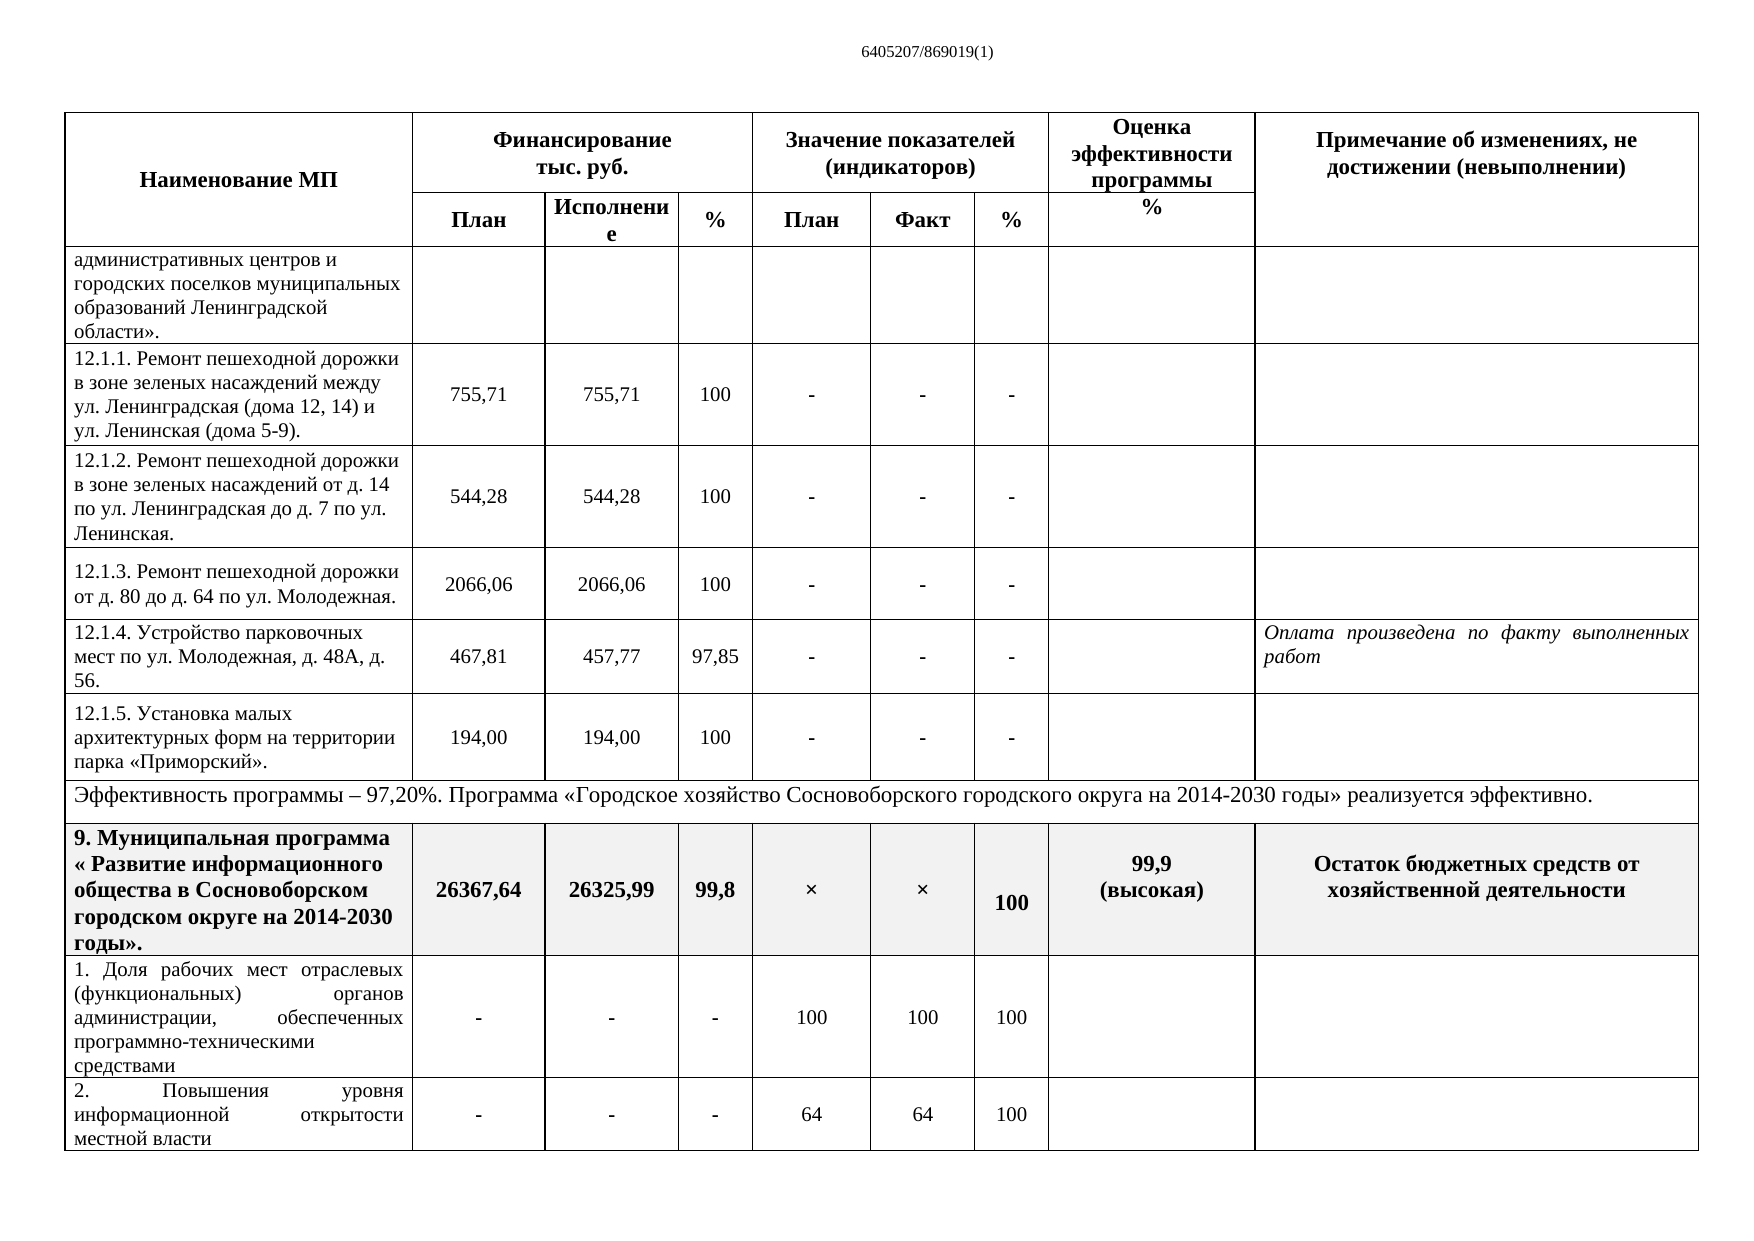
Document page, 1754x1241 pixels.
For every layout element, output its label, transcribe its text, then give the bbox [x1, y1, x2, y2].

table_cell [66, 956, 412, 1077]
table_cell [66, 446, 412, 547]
table_header Значение показателей (индикаторов) [753, 113, 1048, 192]
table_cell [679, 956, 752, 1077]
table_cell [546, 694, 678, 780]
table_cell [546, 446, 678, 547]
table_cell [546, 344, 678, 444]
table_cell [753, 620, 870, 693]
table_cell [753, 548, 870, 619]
table_cell % [975, 193, 1048, 246]
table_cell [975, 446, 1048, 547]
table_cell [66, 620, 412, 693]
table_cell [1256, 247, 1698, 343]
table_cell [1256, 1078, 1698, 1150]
table_cell % [679, 193, 752, 246]
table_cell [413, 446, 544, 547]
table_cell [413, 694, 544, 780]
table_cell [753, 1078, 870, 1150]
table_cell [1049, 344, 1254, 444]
table_cell % [1049, 193, 1254, 246]
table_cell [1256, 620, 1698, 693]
table_cell План [413, 193, 544, 246]
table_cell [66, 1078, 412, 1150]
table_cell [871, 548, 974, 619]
table_cell Факт [871, 193, 974, 246]
table_header Наименование МП [66, 113, 412, 246]
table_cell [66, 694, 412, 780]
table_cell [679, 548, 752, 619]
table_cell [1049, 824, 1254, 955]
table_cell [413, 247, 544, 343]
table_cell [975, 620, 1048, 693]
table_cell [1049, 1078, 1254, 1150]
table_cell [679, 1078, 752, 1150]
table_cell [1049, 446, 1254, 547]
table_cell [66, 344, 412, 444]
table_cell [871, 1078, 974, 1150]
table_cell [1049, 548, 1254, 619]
table_cell План [753, 193, 870, 246]
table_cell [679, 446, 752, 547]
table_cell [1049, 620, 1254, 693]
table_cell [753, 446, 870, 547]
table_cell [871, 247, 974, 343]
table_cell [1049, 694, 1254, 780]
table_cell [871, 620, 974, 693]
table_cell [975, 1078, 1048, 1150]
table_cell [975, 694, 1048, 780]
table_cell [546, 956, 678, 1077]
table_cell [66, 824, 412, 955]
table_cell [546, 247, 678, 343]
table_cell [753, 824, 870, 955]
table_header Примечание об изменениях, не достижении (невыполнении) [1256, 113, 1698, 192]
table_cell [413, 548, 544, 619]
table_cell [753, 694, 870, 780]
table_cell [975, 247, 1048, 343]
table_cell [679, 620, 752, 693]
table_header Финансирование тыс. руб. [413, 113, 752, 192]
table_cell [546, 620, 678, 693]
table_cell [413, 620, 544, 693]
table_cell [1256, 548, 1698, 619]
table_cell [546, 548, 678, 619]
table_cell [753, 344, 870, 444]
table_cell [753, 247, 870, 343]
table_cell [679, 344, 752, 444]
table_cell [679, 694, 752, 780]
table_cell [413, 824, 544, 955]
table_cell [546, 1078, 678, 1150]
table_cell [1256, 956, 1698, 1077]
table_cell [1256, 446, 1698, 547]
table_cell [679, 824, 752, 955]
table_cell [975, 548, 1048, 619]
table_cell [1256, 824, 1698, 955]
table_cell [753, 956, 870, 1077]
table_header Оценка эффективности программы [1049, 113, 1254, 192]
table_cell [1256, 192, 1698, 246]
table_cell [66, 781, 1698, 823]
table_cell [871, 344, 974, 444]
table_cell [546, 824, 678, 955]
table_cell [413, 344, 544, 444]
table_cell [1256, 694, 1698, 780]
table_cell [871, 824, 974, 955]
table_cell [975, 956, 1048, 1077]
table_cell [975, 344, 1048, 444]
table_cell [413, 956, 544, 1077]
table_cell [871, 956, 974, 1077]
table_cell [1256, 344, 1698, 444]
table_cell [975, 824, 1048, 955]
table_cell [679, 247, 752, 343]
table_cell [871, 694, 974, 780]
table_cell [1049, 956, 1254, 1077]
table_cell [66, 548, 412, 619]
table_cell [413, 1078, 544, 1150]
table_cell Исполнение [546, 193, 678, 246]
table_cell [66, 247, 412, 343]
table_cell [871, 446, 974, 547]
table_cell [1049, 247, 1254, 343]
